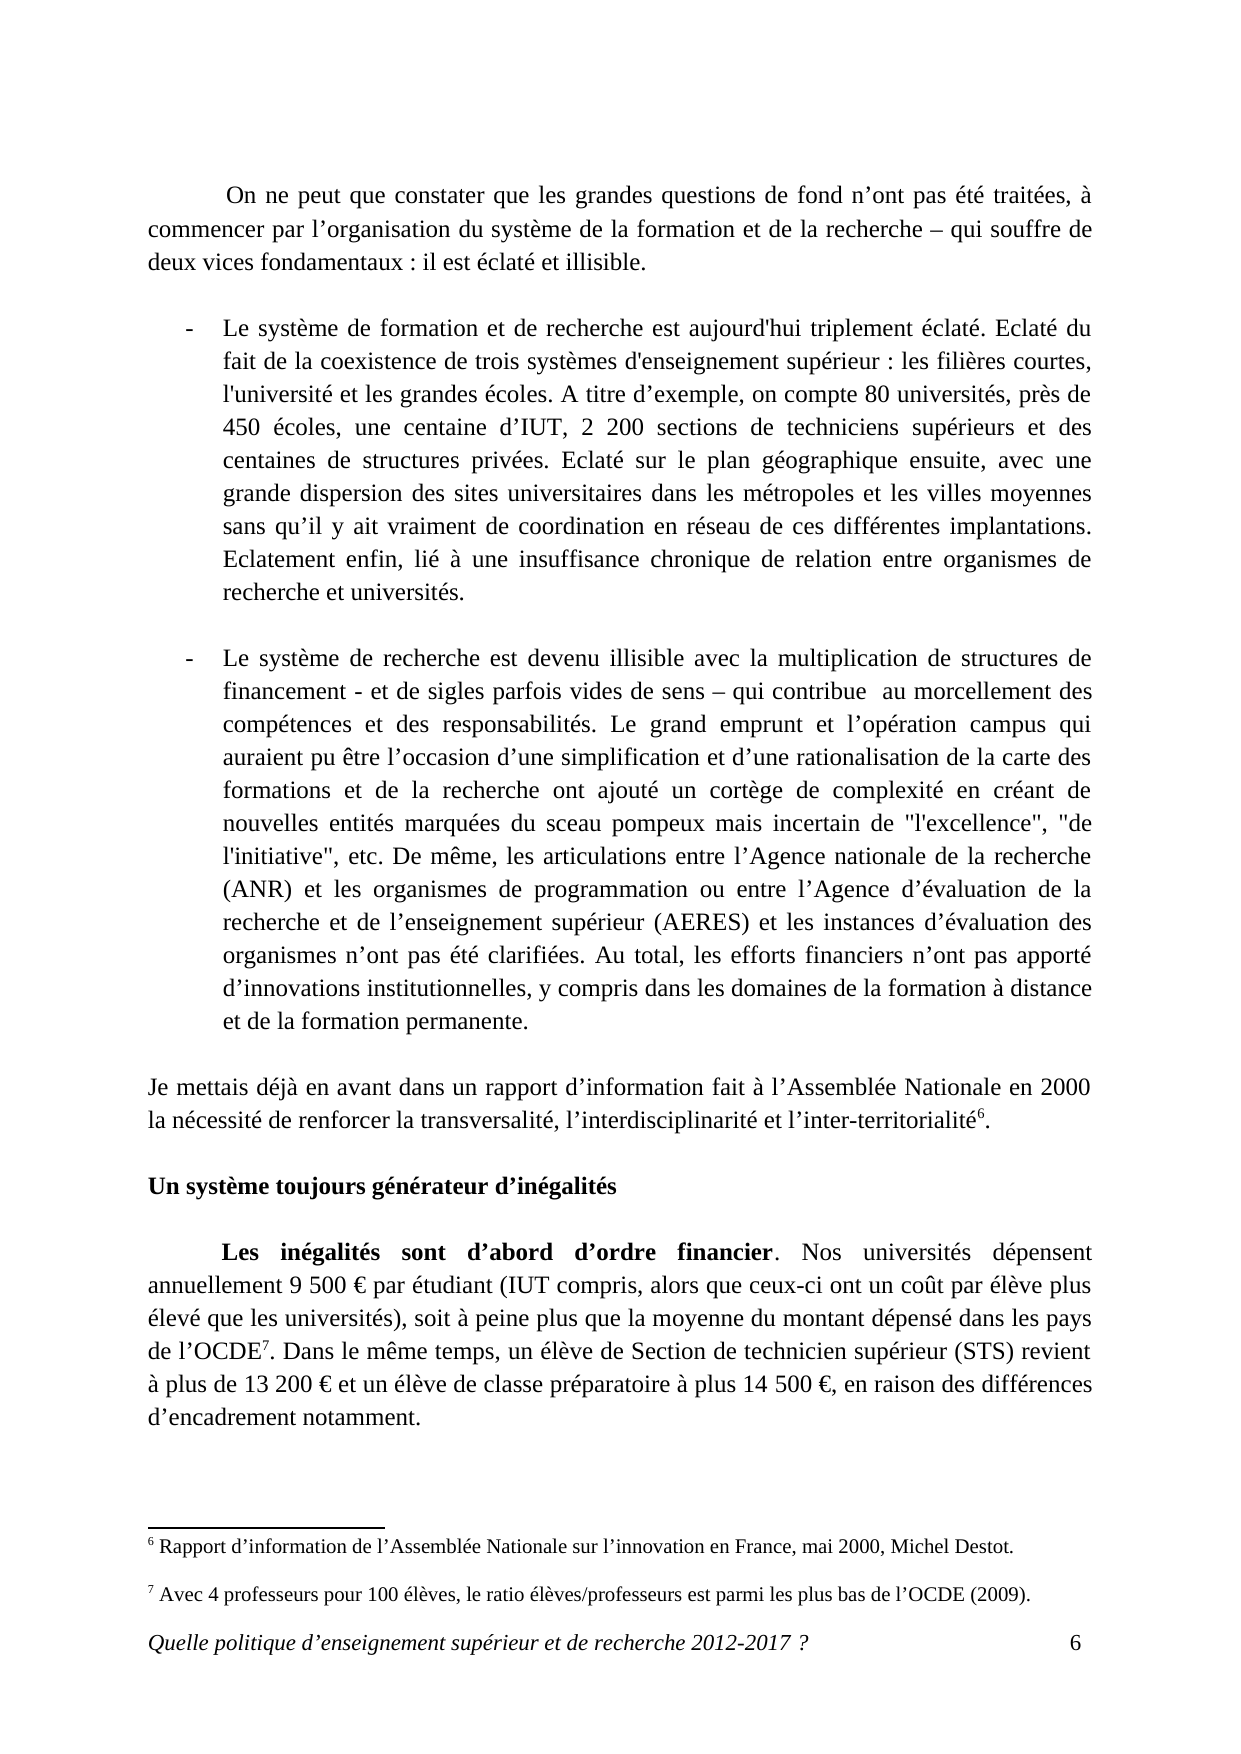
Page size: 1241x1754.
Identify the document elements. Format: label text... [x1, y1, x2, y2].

list Le système de recherche est devenu illisible avec la multiplication de structures de financement - et de sigles parfois vides de sens – qui contribue au morcellement des compétences et des responsabilités. Le grand emprunt et l’opération campus qui auraient pu être l’occasion d’une simplification et d’une rationalisation de la carte des formations et de la recherche ont ajouté un cortège de complexité en créant de nouvelles entités marquées du sceau pompeux mais incertain de "l'excellence", "de l'initiative", etc. De même, les articulations entre l’Agence nationale de la recherche (ANR) et les organismes de progration ou entre l’Agence d’évaluation de la recherche et de l’enseignement supérieur (AERES) et les instances d’évaluation des organismes n’ont pas été clarifiées. Au total, les efforts financiers n’ont pas apporté d’innovations institutionnelles, y compris dans les domaines de la formation à distance et de la formation permanente. [185, 643, 1093, 1035]
text Je mettais déjà en avant dans un rapport d’information fait à l’Assemblée Nationale en 2000 la nécessité de renforcer la transversalité, l’interdisciplinarité et l’inter-territorialité. [148, 1072, 1093, 1134]
text Un système toujours générateur d’inégalités [148, 1171, 1093, 1200]
text On ne peut que constater que les grandes questions de fond n’ont pas été traitées, à commencer par l’organisation du système de la formation et de la recherche – qui souffre de deux vices fondamentaux : il est éclaté et illisible. [148, 181, 1093, 275]
list Le système de formation et de recherche est aujourd'hui triplement éclaté. Eclaté du fait de la coexistence de trois systèmes d'enseignement supérieur : les filières courtes, l'université et les grandes écoles. A titre d’exemple, on compte 80 universités, près de 450 écoles, une centaine d’IUT, 2 200 sections de techniciens supérieurs et des centaines de structures privées. Eclaté sur le plan géographique ensuite, avec une grande dispersion des sites universitaires dans les métropoles et les villes moyennes sans qu’il y ait vraiment de coordination en réseau de ces différentes implantations. Eclatement enfin, lié à une insuffisance chronique de relation entre organismes de recherche et universités. [185, 313, 1093, 606]
text Les inégalités sont d’abord d’ordre financier. Nos universités dépensent annuellement 9 500 € par étudiant (IUT compris, alors que ceux-ci ont un coût par élève plus élevé que les universités), soit à peine plus que la moyenne du montant dépensé dans les pays de l’OCDE. Dans le même temps, un élève de Section de technicien supérieur (STS) revient à plus de 13 200 € et un élève de classe préparatoire à plus 14 500 €, en raison des différences d’encadrement notent. [148, 1237, 1093, 1431]
